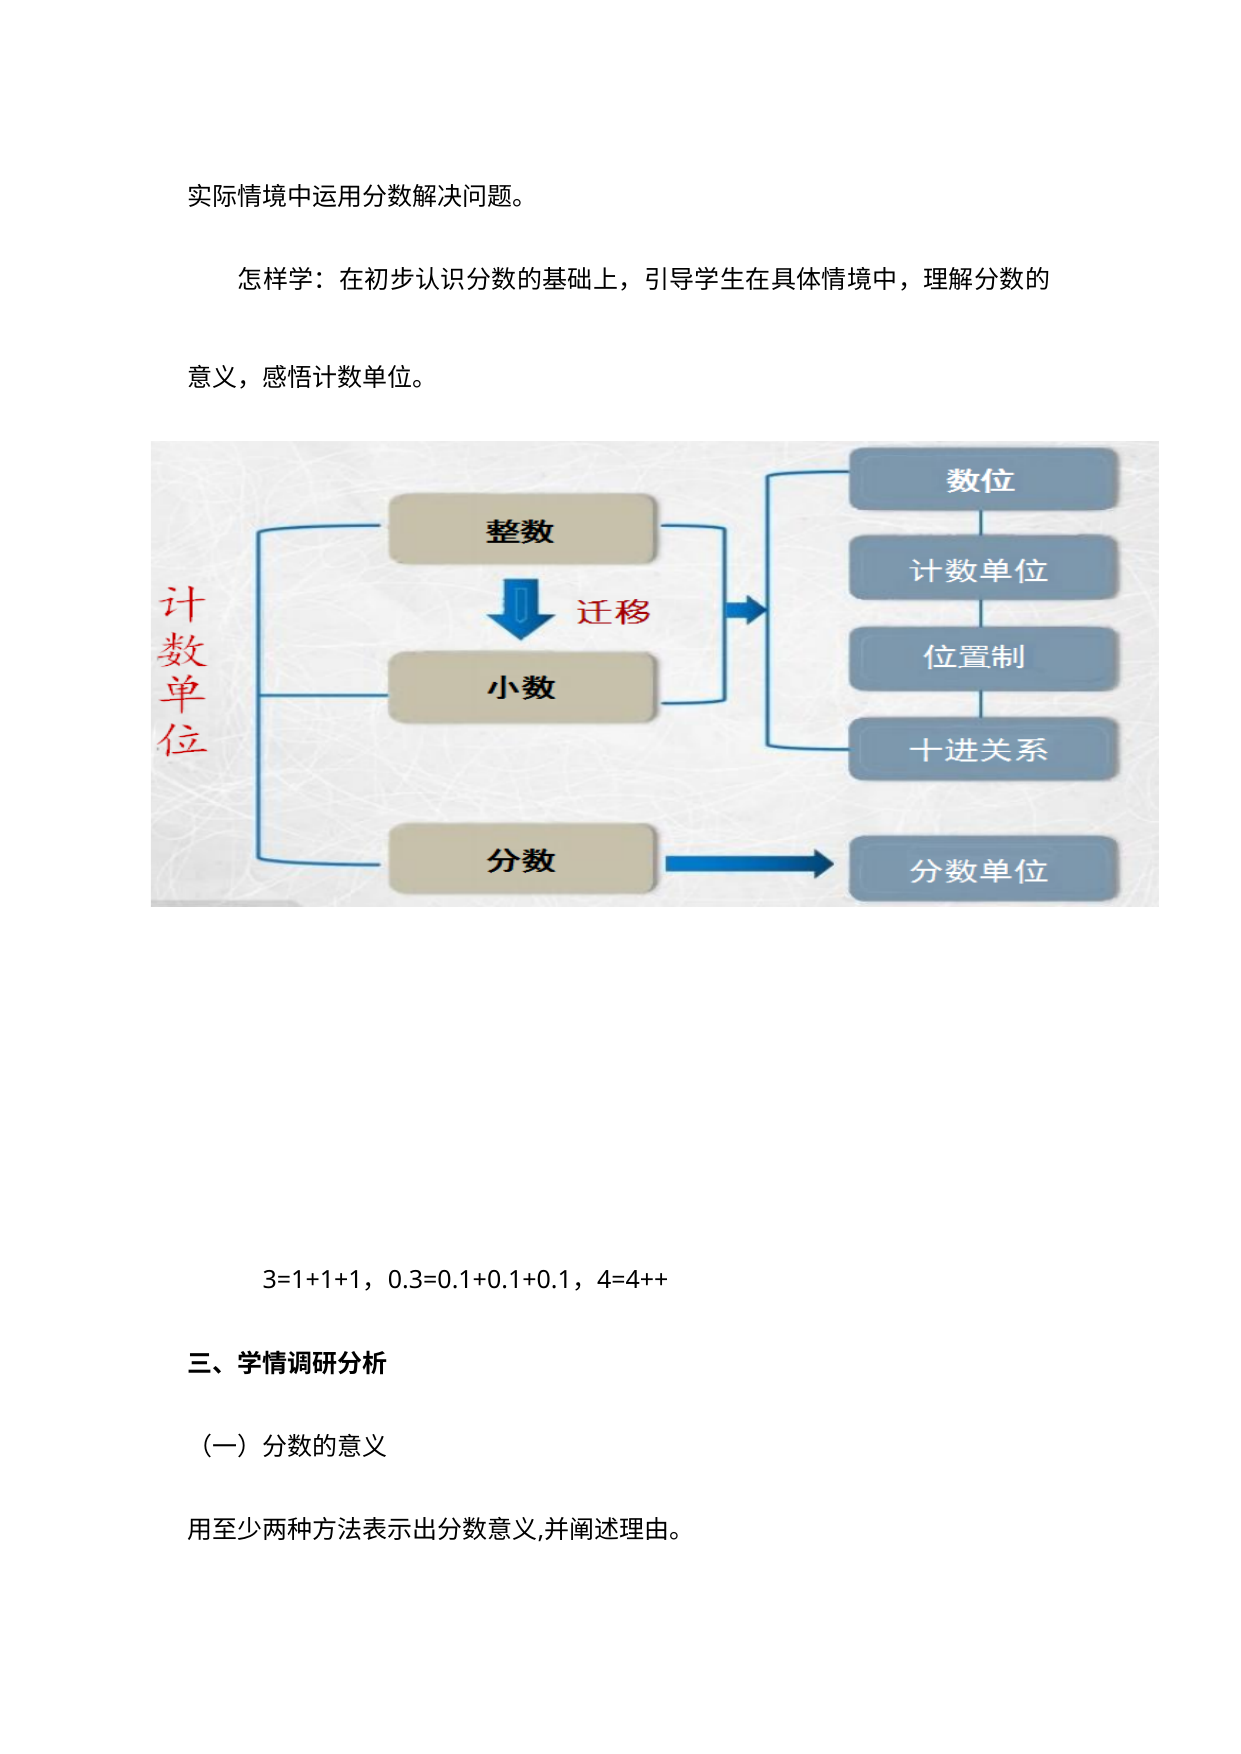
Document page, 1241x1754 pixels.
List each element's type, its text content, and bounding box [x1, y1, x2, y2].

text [187, 162, 1053, 227]
picture [150, 441, 1159, 907]
list 用至少两种方法表示出分数意义,并阐述理由。 [187, 1495, 1053, 1560]
text 怎样学：在初步认识分数的基础上，引导学生在具体情境中，理解分数的意义，感悟计数单位。 [187, 245, 1053, 408]
text 三、学情调研分析 [187, 1329, 1053, 1394]
text 3=1+1+1，0.3=0.1+0.1+0.1，4=4++ [187, 1246, 1053, 1311]
list （一）分数的意义 [187, 1412, 1053, 1477]
